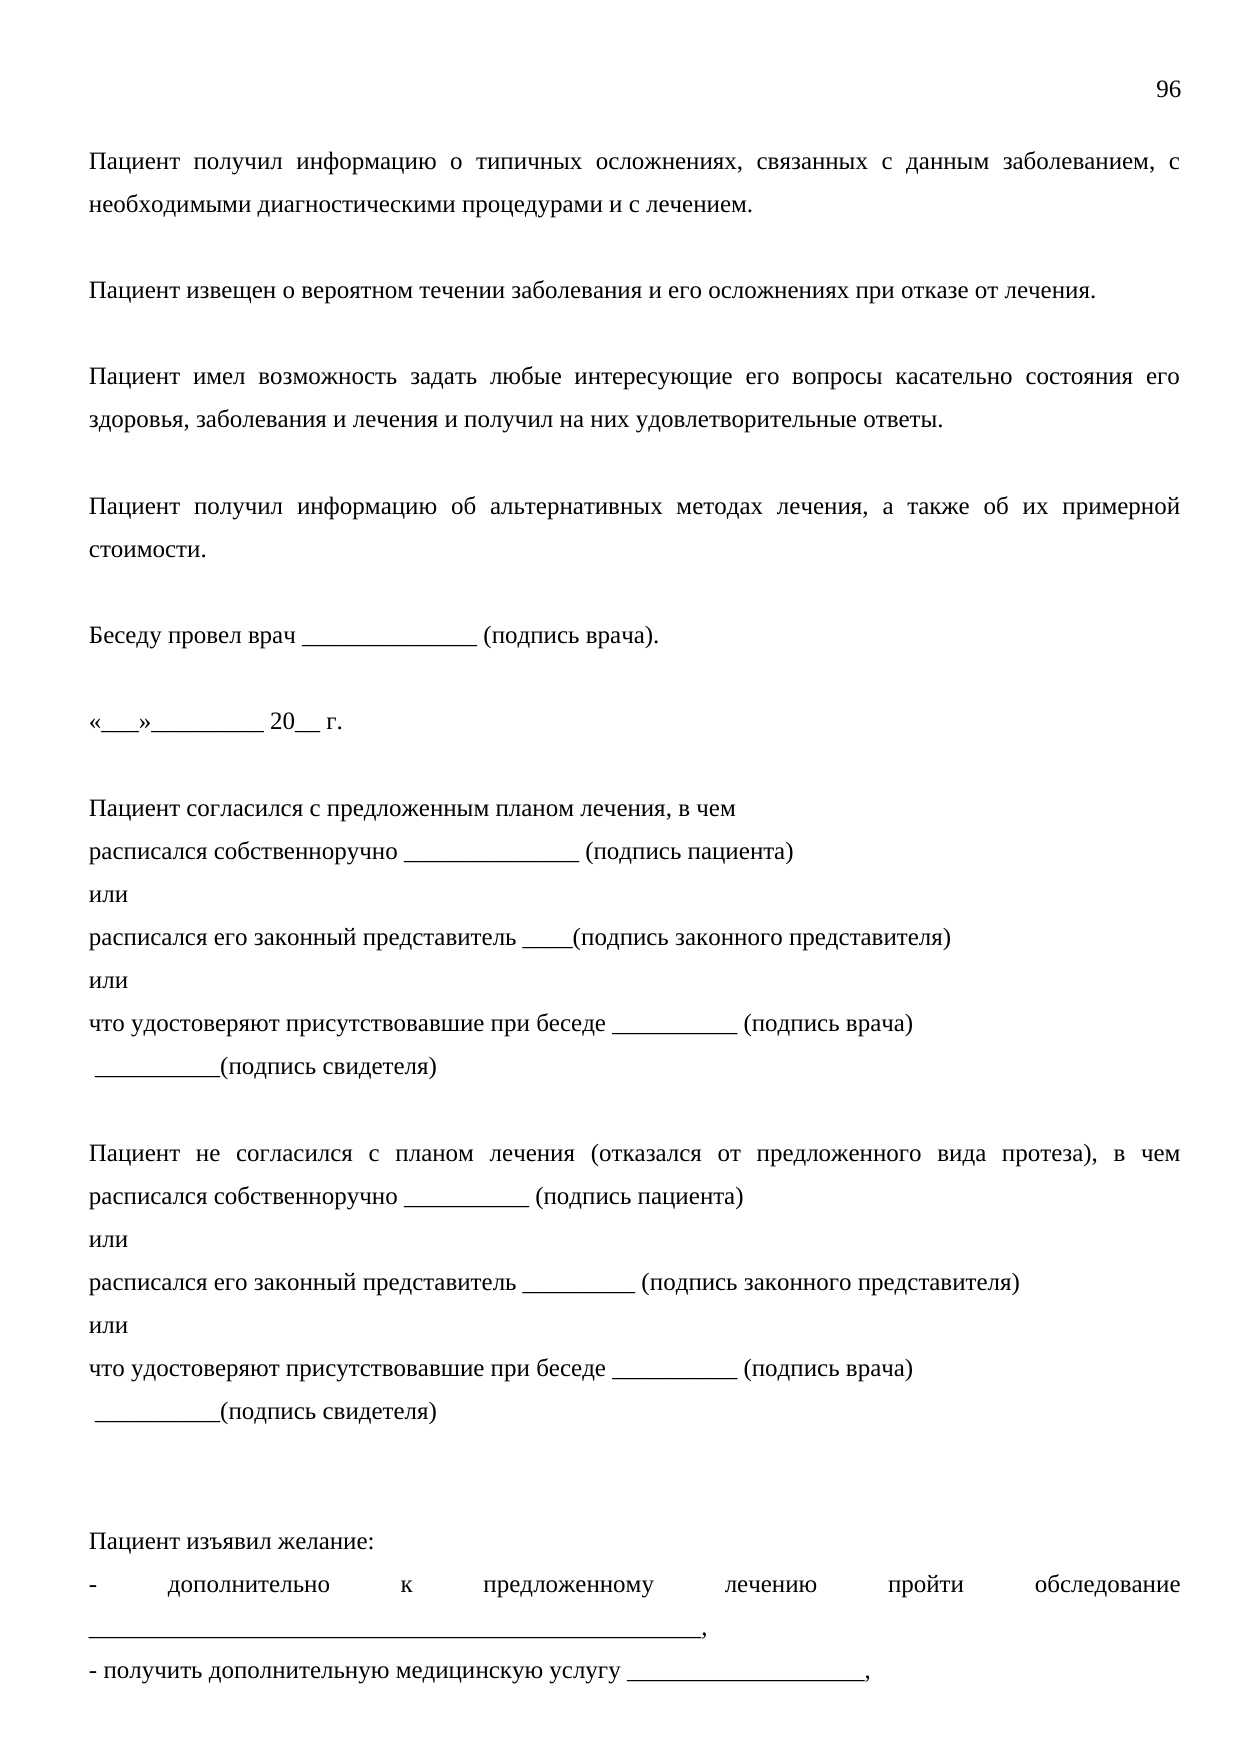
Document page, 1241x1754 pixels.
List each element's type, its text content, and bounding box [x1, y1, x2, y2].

text - получить дополнительную медицинскую услугу ___________________, [89, 1655, 1181, 1684]
text Беседу провел врач ______________ (подпись врача). [89, 620, 1181, 649]
text расписался его законный представитель ____(подпись законного представителя) [89, 922, 1181, 951]
text Пациент согласился с предложенным планом лечения, в чем [89, 793, 1181, 821]
text Пациент получил информацию об альтернативных методах лечения, а также об их примерной стоимости. [89, 491, 1181, 563]
text Пациент не согласился с планом лечения (отказался от предложенного вида протеза), в чем расписался собственноручно __________ (подпись пациента) [89, 1138, 1181, 1209]
text - дополнительно к предложенному лечению пройти обследование _________________________________________________, [89, 1569, 1181, 1641]
text расписался его законный представитель _________ (подпись законного представителя) [89, 1267, 1181, 1296]
text что удостоверяют присутствовавшие при беседе __________ (подпись врача) [89, 1008, 1181, 1037]
text Пациент получил информацию о типичных осложнениях, связанных с данным заболеванием, с необходимыми диагностическими процедурами и с лечением. [89, 146, 1181, 218]
text Пациент изъявил желание: [89, 1526, 1181, 1554]
text или [89, 965, 1181, 994]
text или [89, 1224, 1181, 1253]
text или [89, 879, 1181, 908]
text __________(подпись свидетеля) [89, 1396, 1181, 1425]
text Пациент извещен о вероятном течении заболевания и его осложнениях при отказе от лечения. [89, 275, 1181, 304]
text «___»_________ 20__ г. [89, 706, 1181, 735]
text расписался собственноручно ______________ (подпись пациента) [89, 836, 1181, 864]
text или [89, 1310, 1181, 1339]
text Пациент имел возможность задать любые интересующие его вопросы касательно состояния его здоровья, заболевания и лечения и получил на них удовлетворительные ответы. [89, 361, 1181, 433]
text __________(подпись свидетеля) [89, 1051, 1181, 1080]
text что удостоверяют присутствовавшие при беседе __________ (подпись врача) [89, 1353, 1181, 1382]
